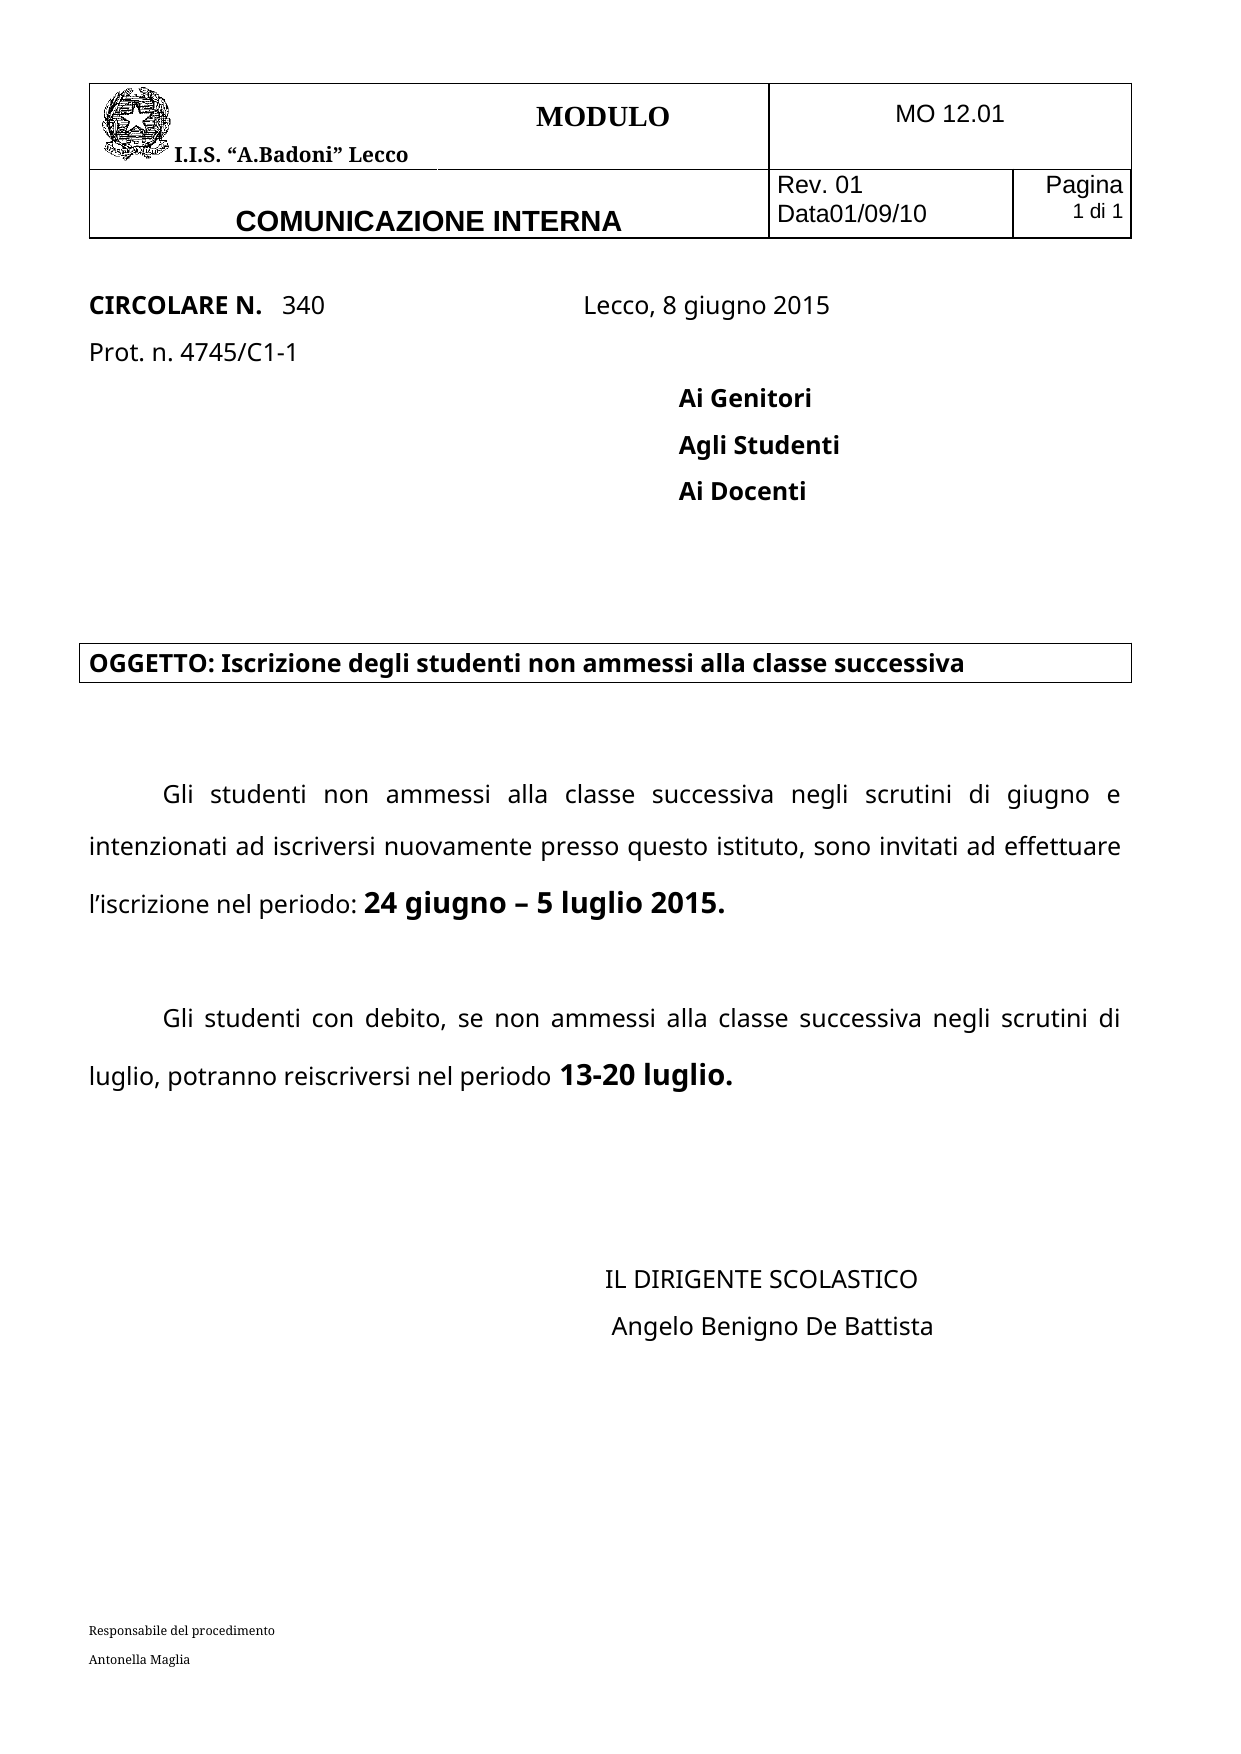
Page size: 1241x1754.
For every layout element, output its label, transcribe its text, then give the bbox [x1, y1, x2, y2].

text Gli studenti non ammessi alla classe successiva negli scrutini di giugno e intenzionati ad iscriversi nuovamente presso questo istituto, sono invitati ad effettuare l’iscrizione nel periodo: 24 giugno – 5 luglio 2015. [89, 777, 1122, 922]
text OGGETTO: Iscrizione degli studenti non ammessi alla classe successiva [80, 644, 1131, 682]
text Ai Docenti [605, 474, 1122, 508]
picture [97, 84, 175, 163]
text Gli studenti con debito, se non ammessi alla classe successiva negli scrutini di luglio, potranno reiscriversi nel periodo 13-20 luglio. [89, 1001, 1122, 1094]
text Ai Genitori [605, 381, 1122, 415]
text Agli Studenti [605, 427, 1122, 461]
text Prot. n. 4745/C1-1 [89, 334, 1122, 368]
text Angelo Benigno De Battista [531, 1308, 1122, 1342]
text IL DIRIGENTE SCOLASTICO [89, 1262, 1122, 1296]
text CIRCOLARE N. 340 Lecco, 8 giugno 2015 [89, 288, 1122, 322]
